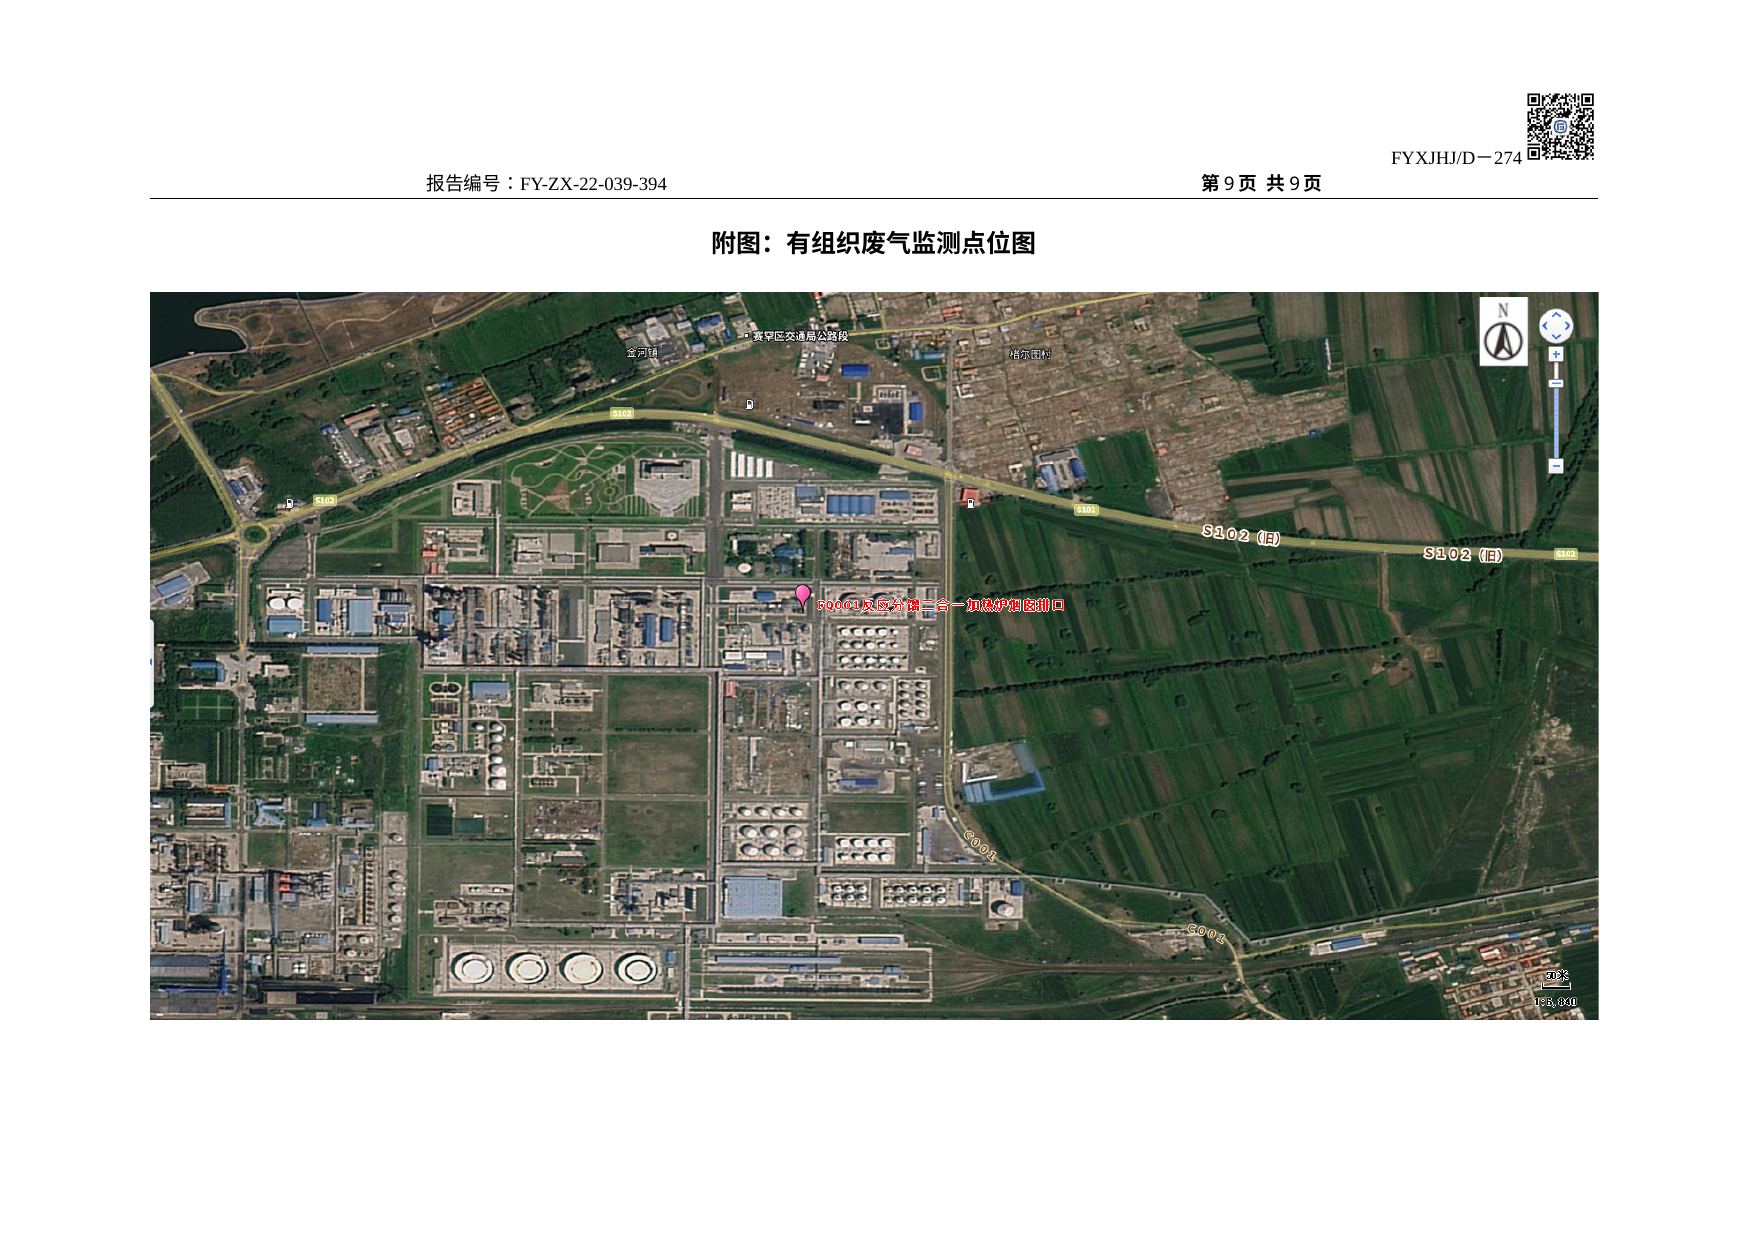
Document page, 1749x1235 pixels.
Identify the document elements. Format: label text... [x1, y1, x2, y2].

picture [150, 292, 1599, 1020]
picture [1522, 88, 1599, 165]
text 附图：有组织废气监测点位图 [150, 208, 1598, 274]
